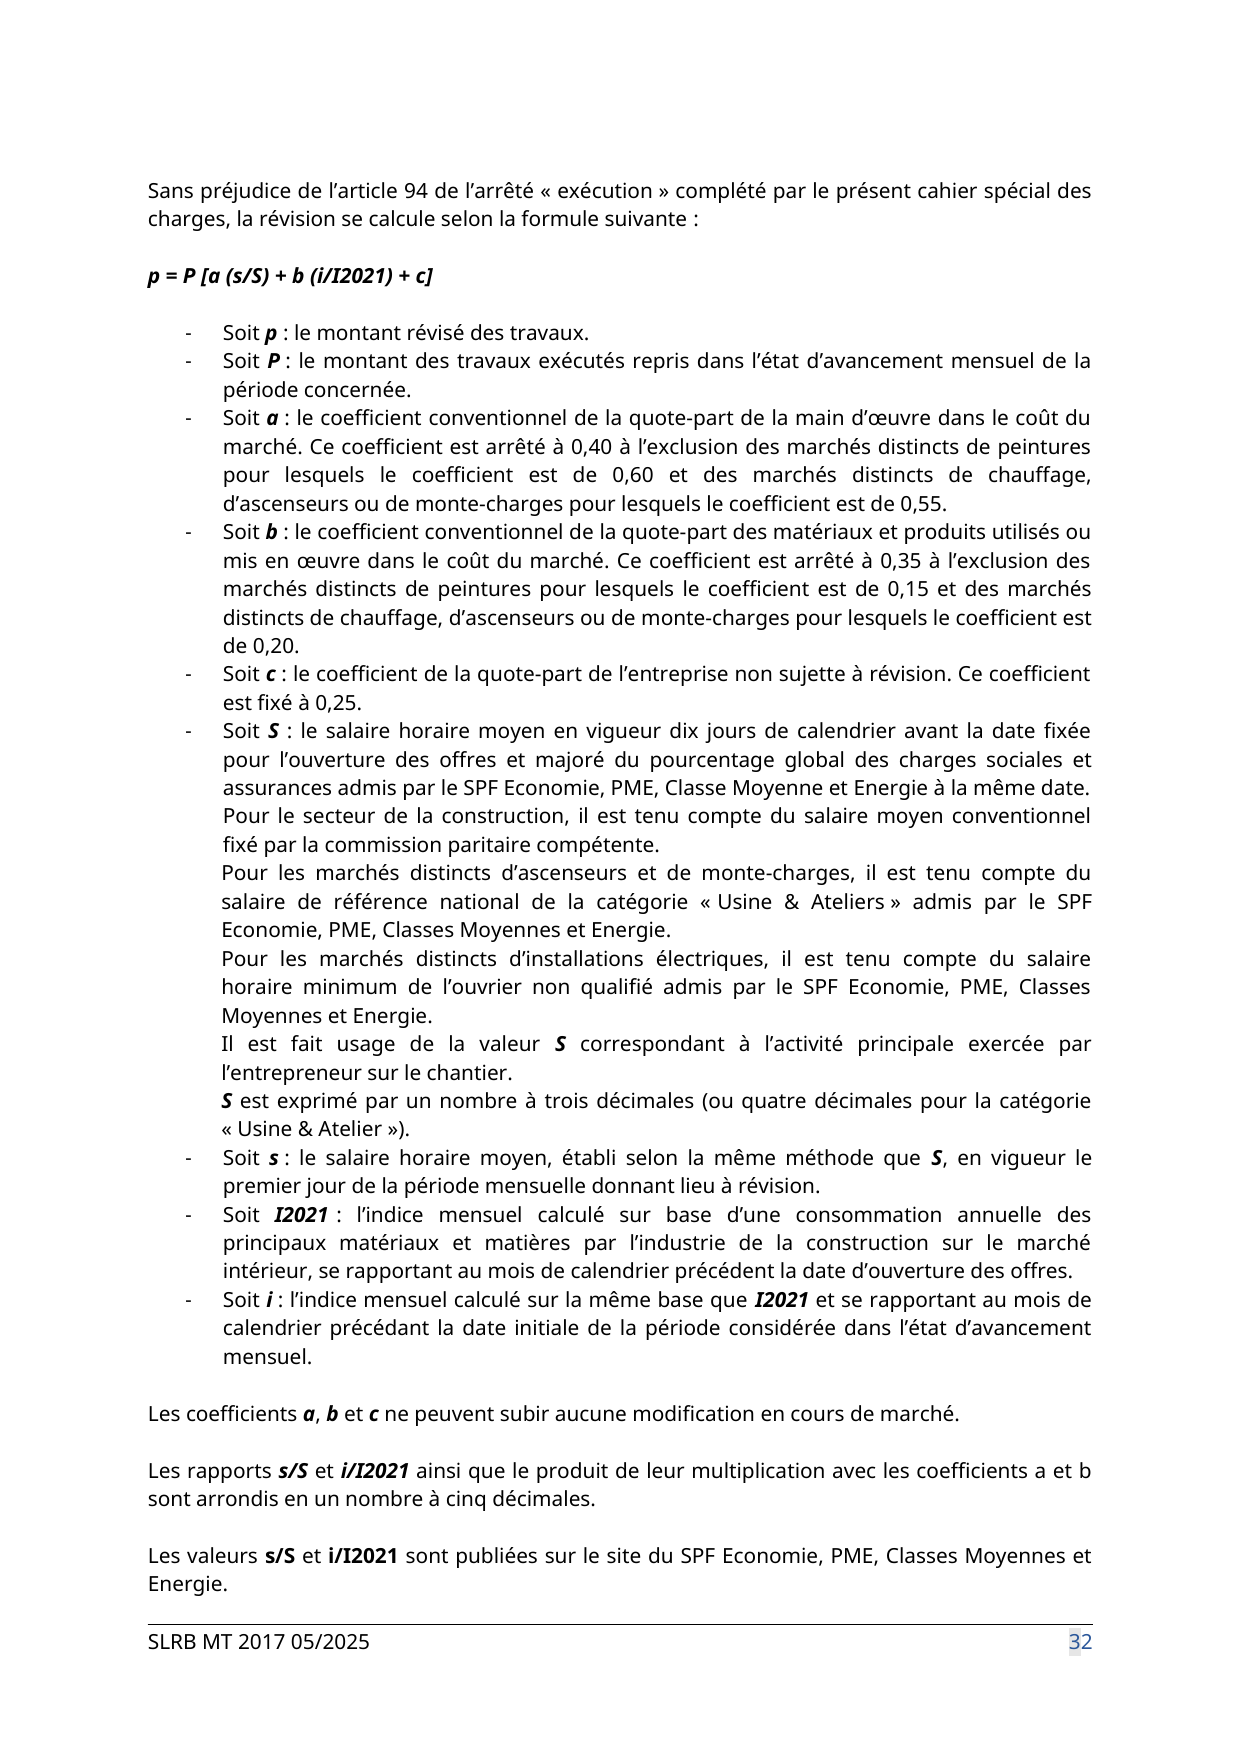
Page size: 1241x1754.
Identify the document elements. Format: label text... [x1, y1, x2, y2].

text Pour les marchés distincts d’installations électriques, il est tenu compte du salaire horaire minimum de l’ouvrier non qualifié admis par le SPF Economie, PME, Classes Moyennes et Energie. [221, 944, 1093, 1029]
list Soit s : le salaire horaire moyen, établi selon la même méthode que S, en vigueur le premier jour de la période mensuelle donnant lieu à révision. [185, 1143, 1093, 1200]
text Les rapports s/S et i/I2021 ainsi que le produit de leur multiplication avec les coefficients a et b sont arrondis en un nombre à cinq décimales. [148, 1456, 1093, 1513]
text Pour les marchés distincts d’ascenseurs et de monte-charges, il est tenu compte du salaire de référence national de la catégorie « Usine & Ateliers » admis par le SPF Economie, PME, Classes Moyennes et Energie. [221, 858, 1093, 944]
text S est exprimé par un nombre à trois décimales (ou quatre décimales pour la catégorie « Usine & Atelier »). [221, 1086, 1093, 1143]
list Soit c : le coefficient de la quote-part de l’entreprise non sujette à révision. Ce coefficient est fixé à 0,25. [185, 659, 1093, 716]
list Soit b : le coefficient conventionnel de la quote-part des matériaux et produits utilisés ou mis en œuvre dans le coût du marché. Ce coefficient est arrêté à 0,35 à l’exclusion des marchés distincts de peintures pour lesquels le coefficient est de 0,15 et des marchés distincts de chauffage, d’ascenseurs ou de monte-charges pour lesquels le coefficient est de 0,20. [185, 517, 1093, 659]
text Les valeurs s/S et i/I2021 sont publiées sur le site du SPF Economie, PME, Classes Moyennes et Energie. [148, 1541, 1093, 1598]
list Soit P : le montant des travaux exécutés repris dans l’état d’avancement mensuel de la période concernée. [185, 347, 1093, 403]
list Soit p : le montant révisé des travaux. [185, 318, 1093, 347]
list Soit i : l’indice mensuel calculé sur la même base que I2021 et se rapportant au mois de calendrier précédant la date initiale de la période considérée dans l’état d’avancement mensuel. [185, 1285, 1093, 1370]
text p = P [a (s/S) + b (i/I2021) + c] [148, 261, 1093, 290]
list Soit a : le coefficient conventionnel de la quote-part de la main d’œuvre dans le coût du marché. Ce coefficient est arrêté à 0,40 à l’exclusion des marchés distincts de peintures pour lesquels le coefficient est de 0,60 et des marchés distincts de chauffage, d’ascenseurs ou de monte-charges pour lesquels le coefficient est de 0,55. [185, 403, 1093, 517]
text Il est fait usage de la valeur S correspondant à l’activité principale exercée par l’entrepreneur sur le chantier. [221, 1029, 1093, 1086]
text Les coefficients a, b et c ne peuvent subir aucune modification en cours de marché. [148, 1399, 1093, 1427]
list Soit I2021 : l’indice mensuel calculé sur base d’une consommation annuelle des principaux matériaux et matières par l’industrie de la construction sur le marché intérieur, se rapportant au mois de calendrier précédent la date d’ouverture des offres. [185, 1200, 1093, 1285]
text Sans préjudice de l’article 94 de l’arrêté « exécution » complété par le présent cahier spécial des charges, la révision se calcule selon la formule suivante : [148, 176, 1093, 233]
text Pour le secteur de la construction, il est tenu compte du salaire moyen conventionnel fixé par la commission paritaire compétente. [223, 802, 1093, 858]
list Soit S : le salaire horaire moyen en vigueur dix jours de calendrier avant la date fixée pour l’ouverture des offres et majoré du pourcentage global des charges sociales et assurances admis par le SPF Economie, PME, Classe Moyenne et Energie à la même date. [185, 716, 1093, 802]
